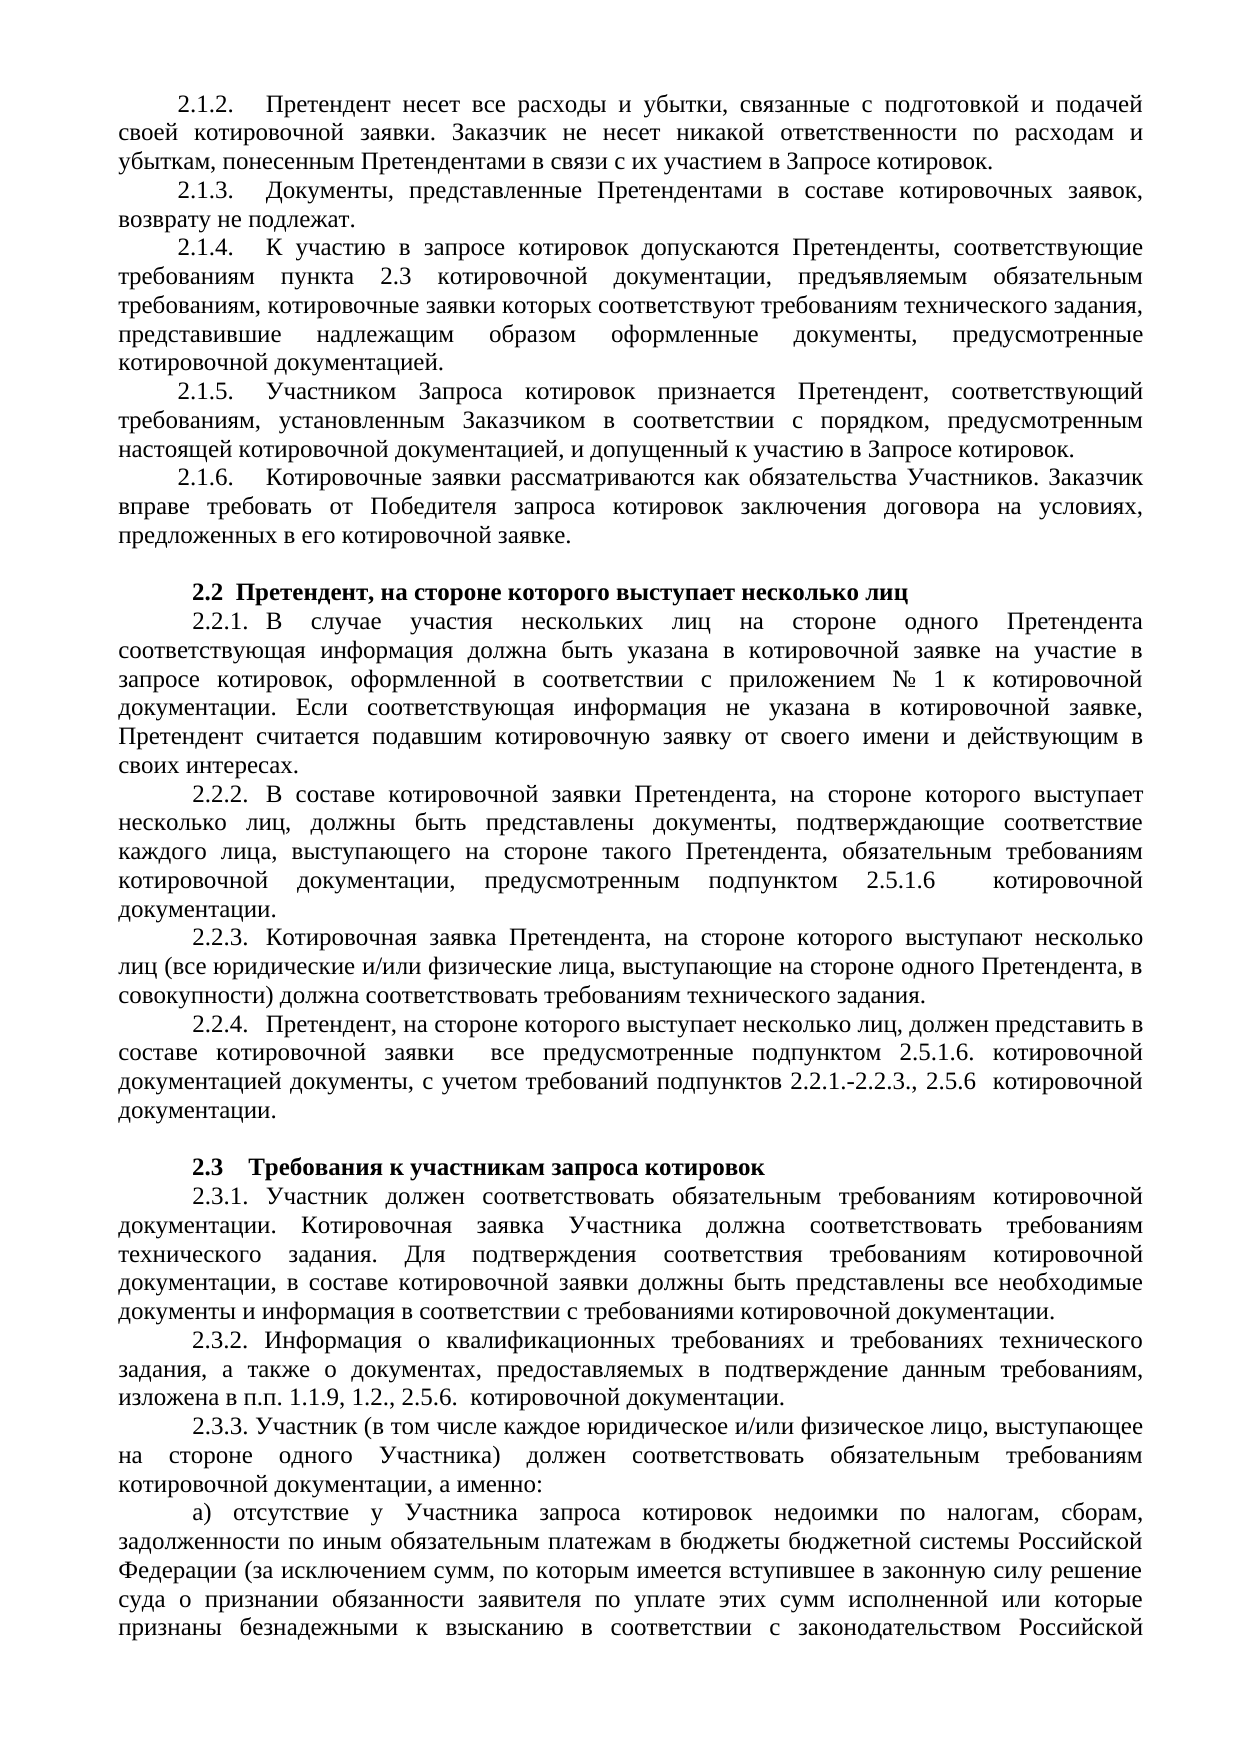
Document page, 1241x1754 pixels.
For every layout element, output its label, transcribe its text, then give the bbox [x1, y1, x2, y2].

list В составе котировочной заявки Претендента, на стороне которого выступает несколько лиц, должны быть представлены документы, подтверждающие соответствие каждого лица, выступающего на стороне такого Претендента, обязательным требованиям котировочной документации, предусмотренным подпунктом 2.5.1.6 котировочной документации. [118, 779, 1144, 922]
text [118, 1497, 1144, 1641]
list Котировочная заявка Претендента, на стороне которого выступают несколько лиц (все юридические и/или физические лица, выступающие на стороне одного Претендента, в совокупности) должна соответствовать требованиям технического задания. [118, 922, 1144, 1009]
list Участник должен соответствовать обязательным требованиям котировочной документации. Котировочная заявка Участника должна соответствовать требованиям технического задания. Для подтверждения соответствия требованиям котировочной документации, в составе котировочной заявки должны быть представлены все необходимые документы и информация в соответствии с требованиями котировочной документации. [118, 1181, 1144, 1325]
text 2.3.2. Информация о квалификационных требованиях и требованиях технического задания, а также о документах, предоставляемых в подтверждение данным требованиям, изложена в п.п. 1.1.9, 1.2., 2.5.6. котировочной документации. [118, 1325, 1144, 1411]
list В случае участия нескольких лиц на стороне одного Претендента соответствующая информация должна быть указана в котировочной заявке на участие в запросе котировок, оформленной в соответствии с приложением № 1 к котировочной документации. Если соответствующая информация не указана в котировочной заявке, Претендент считается подавшим котировочную заявку от своего имени и действующим в своих интересах. [118, 606, 1144, 779]
list Претендент несет все расходы и убытки, связанные с подготовкой и подачей своей котировочной заявки. Заказчик не несет никакой ответственности по расходам и убыткам, понесенным Претендентами в связи с их участием в Запросе котировок. [118, 89, 1144, 175]
subtitle 2.2 Претендент, на стороне которого выступает несколько лиц [118, 577, 1144, 606]
list Претендент, на стороне которого выступает несколько лиц, должен представить в составе котировочной заявки все предусмотренные подпунктом 2.5.1.6. котировочной документацией документы, с учетом требований подпунктов 2.2.1.-2.2.3., 2.5.6 котировочной документации. [118, 1009, 1144, 1124]
list К участию в запросе котировок допускаются Претенденты, соответствующие требованиям пункта 2.3 котировочной документации, предъявляемым обязательным требованиям, котировочные заявки которых соответствуют требованиям технического задания, представившие надлежащим образом оформленные документы, предусмотренные котировочной документацией. [118, 232, 1144, 376]
subtitle 2.3 Требования к участникам запроса котировок [192, 1152, 1144, 1181]
list Документы, представленные Претендентами в составе котировочных заявок, возврату не подлежат. [118, 175, 1144, 232]
list Участником Запроса котировок признается Претендент, соответствующий требованиям, установленным Заказчиком в соответствии с порядком, предусмотренным настоящей котировочной документацией, и допущенный к участию в Запросе котировок. [118, 376, 1144, 462]
text 2.3.3. Участник (в том числе каждое юридическое и/или физическое лицо, выступающее на стороне одного Участника) должен соответствовать обязательным требованиям котировочной документации, а именно: [118, 1411, 1144, 1497]
list Котировочные заявки рассматриваются как обязательства Участников. Заказчик вправе требовать от Победителя запроса котировок заключения договора на условиях, предложенных в его котировочной заявке. [118, 462, 1144, 549]
